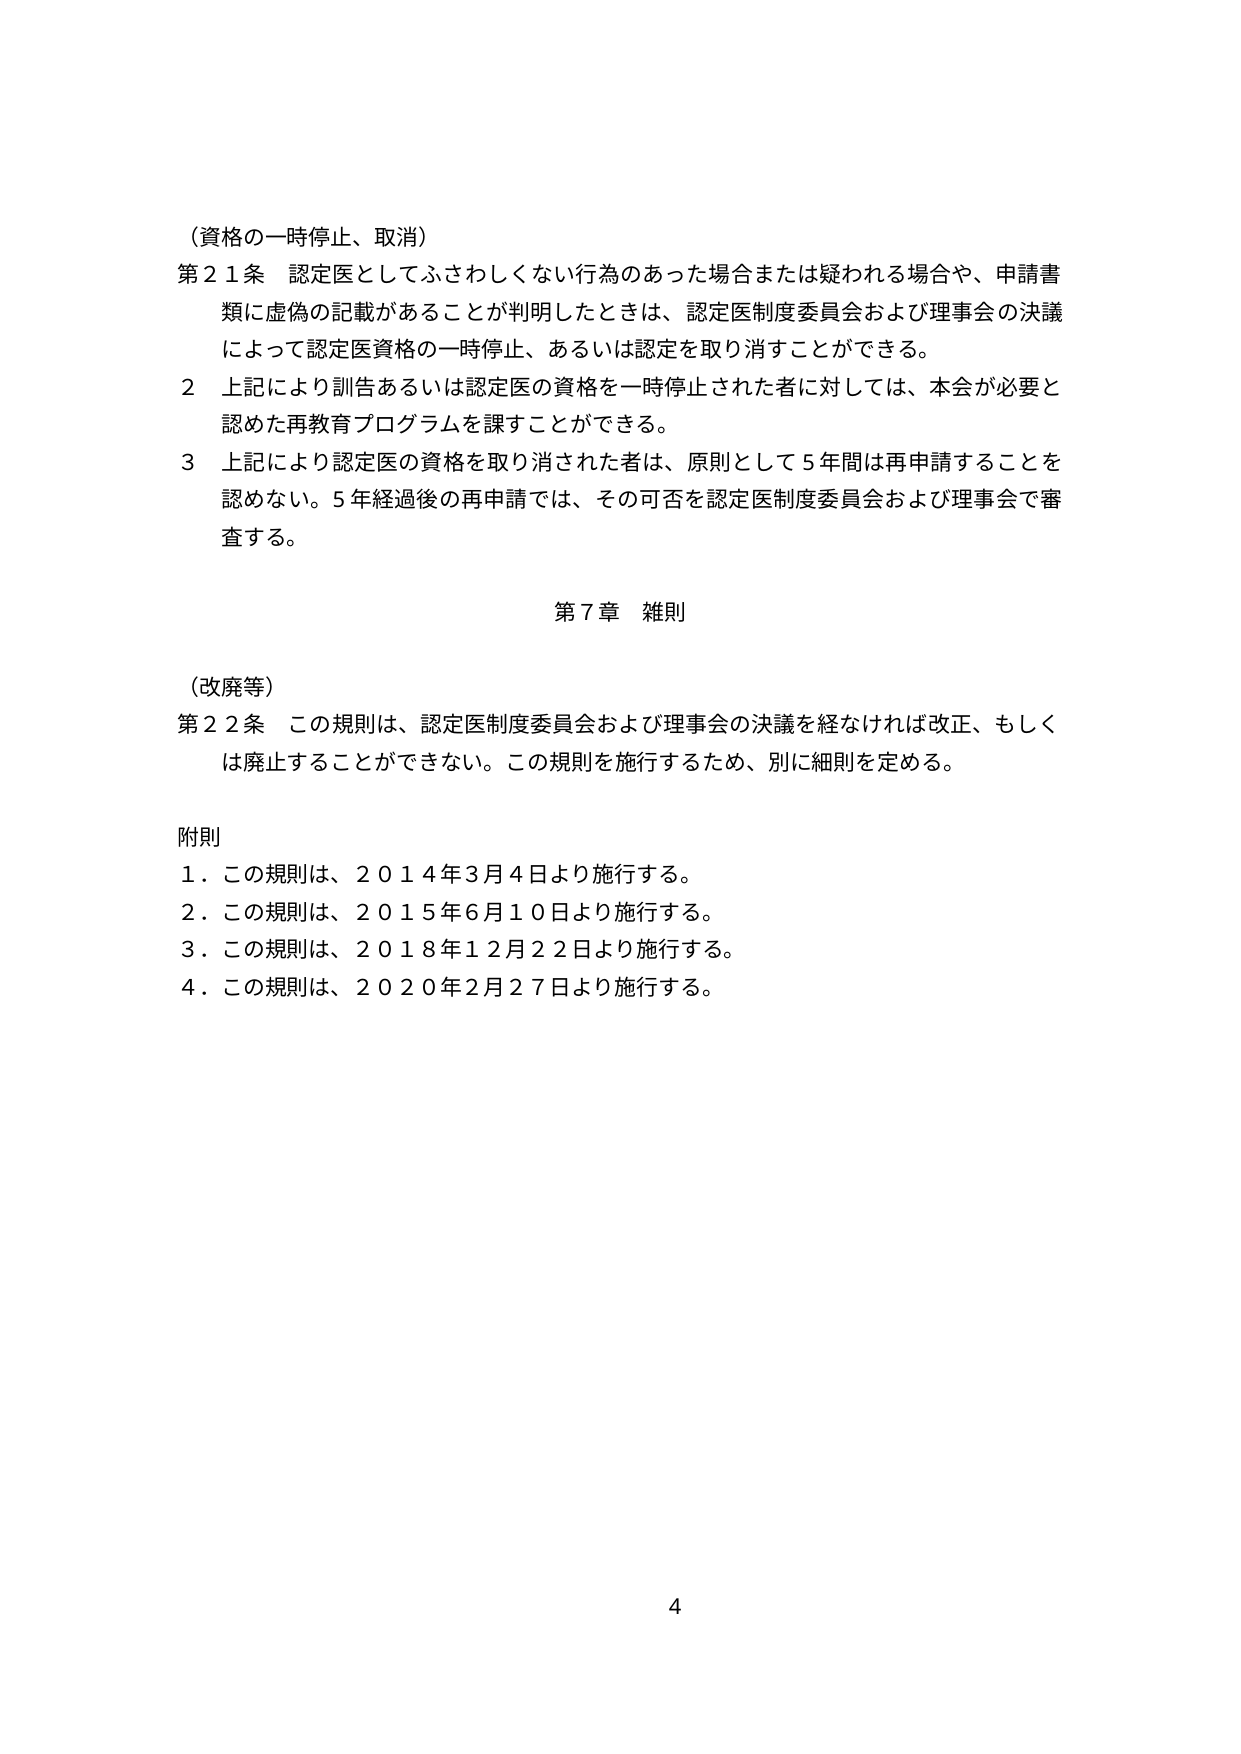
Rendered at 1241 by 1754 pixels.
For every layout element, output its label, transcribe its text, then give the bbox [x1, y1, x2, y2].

text 第７章 雑則 [177, 592, 1063, 629]
text 第２１条 認定医としてふさわしくない行為のあった場合または疑われる場合や、申請書類に虚偽の記載があることが判明したときは、認定医制度委員会および理事会の決議によって認定医資格の一時停止、あるいは認定を取り消すことができる。 [177, 254, 1063, 367]
text 第２２条 この規則は、認定医制度委員会および理事会の決議を経なければ改正、もしくは廃止することができない。この規則を施行するため、別に細則を定める。 [177, 704, 1063, 779]
text 附則 [177, 817, 1063, 854]
text （改廃等） [177, 667, 1063, 704]
text ３．この規則は、２０１８年１２月２２日より施行する。 [177, 929, 1063, 967]
text ２ 上記により訓告あるいは認定医の資格を一時停止された者に対しては、本会が必要と認めた再教育プログラムを課すことができる。 [177, 367, 1063, 442]
text ３ 上記により認定医の資格を取り消された者は、原則として5年間は再申請することを認めない。5年経過後の再申請では、その可否を認定医制度委員会および理事会で審査する。 [177, 442, 1063, 554]
text （資格の一時停止、取消） [177, 217, 1063, 254]
text １．この規則は、２０１４年３月４日より施行する。 [177, 854, 1063, 892]
text ４．この規則は、２０２０年２月２７日より施行する。 [177, 967, 1063, 1004]
text ２．この規則は、２０１５年６月１０日より施行する。 [177, 892, 1063, 929]
